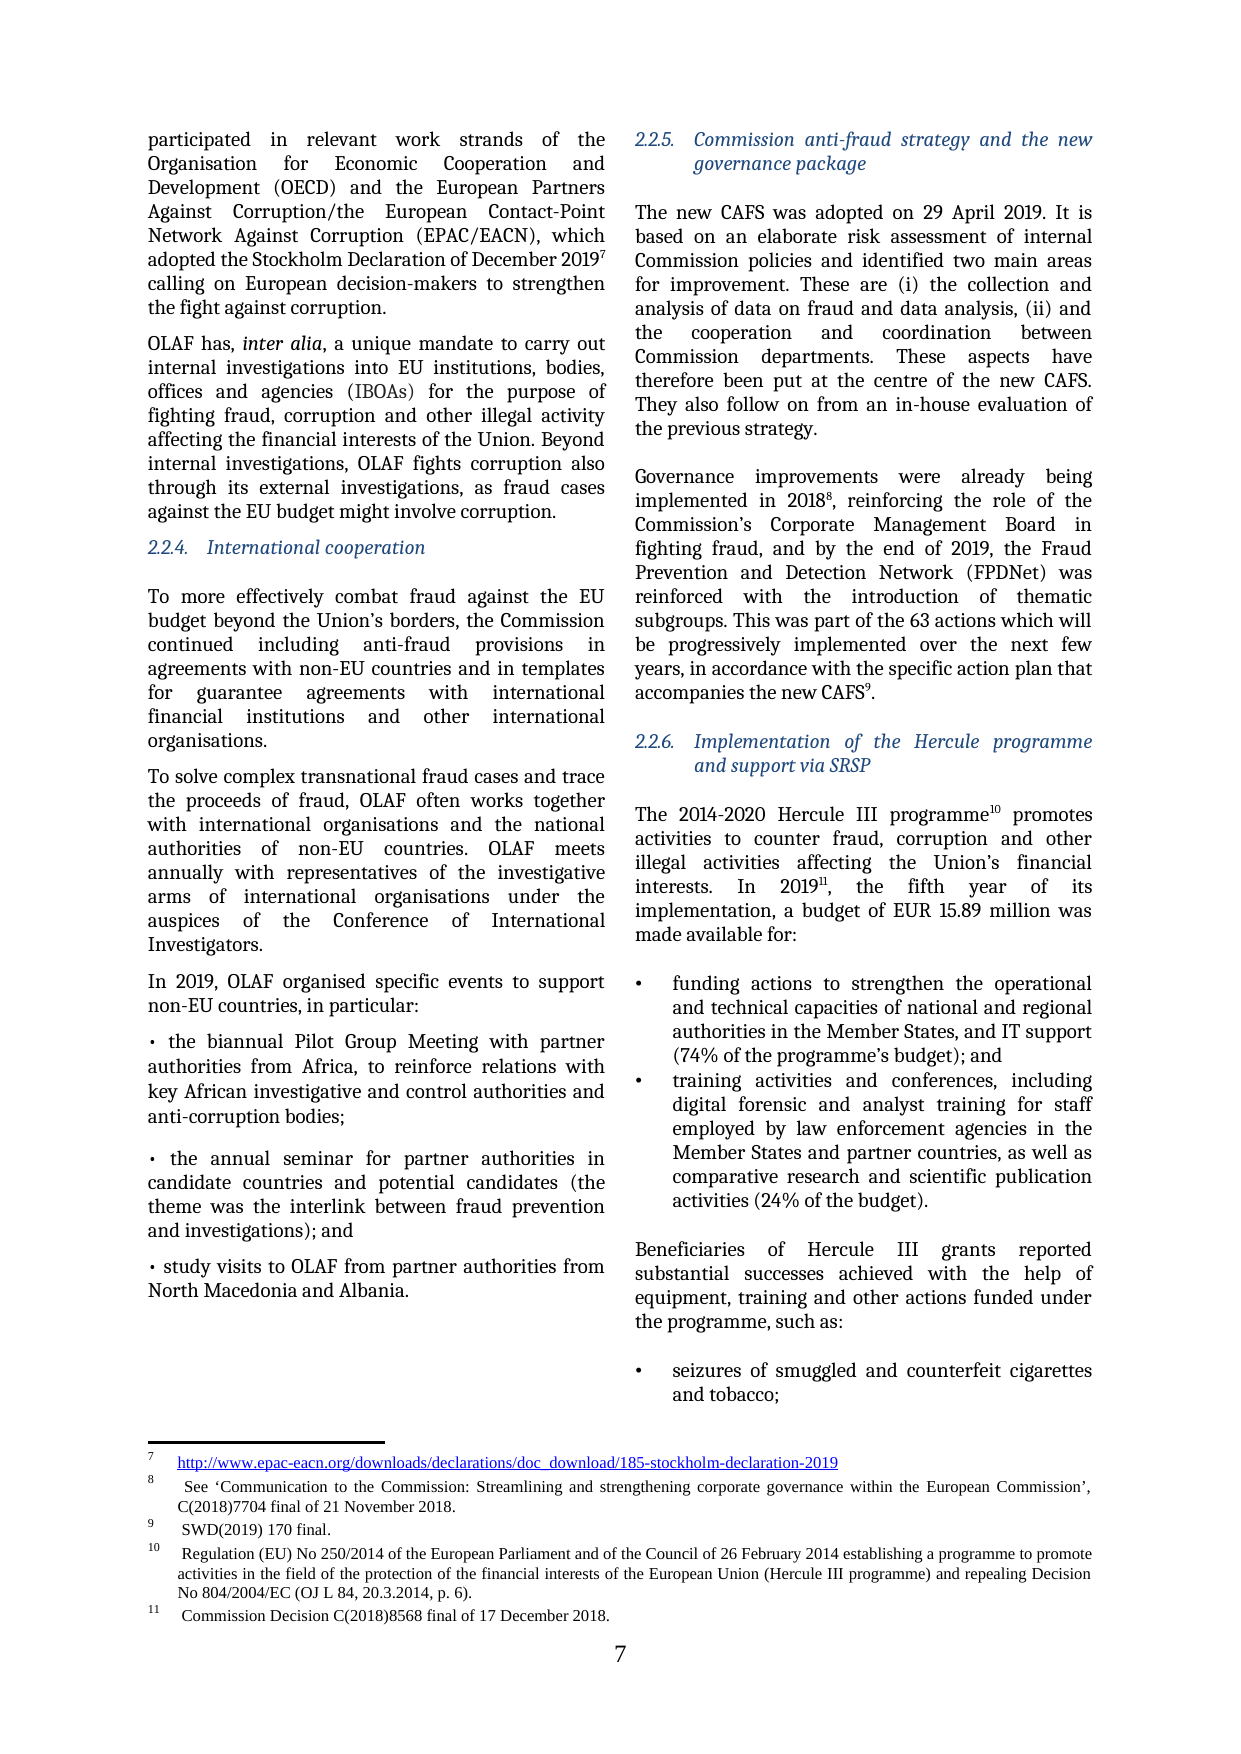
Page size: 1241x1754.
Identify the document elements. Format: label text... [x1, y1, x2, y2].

text The new CAFS was adopted on 29 April 2019. It is based on an elaborate risk assessment of internal Commission policies and identified two main areas for improvement. These are (i) the collection and analysis of data on fraud and data analysis, (ii) and the cooperation and coordination between Commission departments. These aspects have therefore been put at the centre of the new CAFS. They also follow on from an in-house evaluation of the previous strategy. [635, 201, 1093, 440]
list funding actions to strengthen the operational and technical capacities of national and regional authorities in the Member States, and IT support (74% of the programme’s budget); and [635, 971, 1093, 1068]
list seizures of smuggled and counterfeit cigarettes and tobacco; [635, 1358, 1093, 1407]
text Beneficiaries of Hercule III grants reported substantial successes achieved with the help of equipment, training and other actions funded under the programme, such as: [635, 1237, 1093, 1333]
text • the biannual Pilot Group Meeting with partner authorities from Africa, to reinforce relations with key African investigative and control authorities and anti-corruption bodies; [148, 1030, 605, 1129]
text • study visits to OLAF from partner authorities from North Macedonia and Albania. [148, 1255, 605, 1303]
text To solve complex transnational fraud cases and trace the proceeds of fraud, OLAF often works together with international organisations and the national authorities of non-EU countries. OLAF meets annually with representatives of the investigative arms of international organisations under the auspices of the Conference of International Investigators. [148, 765, 605, 957]
text Governance improvements were already being implemented in 2018, reinforcing the role of the Commission’s Corporate Management Board in fighting fraud, and by the end of 2019, the Fraud Prevention and Detection Network (FPDNet) was reinforced with the introduction of thematic subgroups. This was part of the 63 actions which will be progressively implemented over the next few years, in accordance with the specific action plan that accompanies the new CAFS. [635, 465, 1093, 705]
text The 2014-2020 Hercule III programme promotes activities to counter fraud, corruption and other illegal activities affecting the Union’s financial interests. In 2019, the fifth year of its implementation, a budget of EUR 15.89 million was made available for: [635, 803, 1093, 946]
subtitle Commission anti-fraud strategy and the new governance package [635, 128, 1093, 176]
subtitle International cooperation [148, 536, 605, 560]
text To more effectively combat fraud against the EU budget beyond the Union’s borders, the Commission continued including anti-fraud provisions in agreements with non-EU countries and in templates for guarantee agreements with international financial institutions and other international organisations. [148, 585, 605, 753]
text OLAF has, inter alia, a unique mandate to carry out internal investigations into EU institutions, bodies, offices and agencies (IBOAs) for the purpose of fighting fraud, corruption and other illegal activity affecting the financial interests of the Union. Beyond internal investigations, OLAF fights corruption also through its external investigations, as fraud cases against the EU budget might involve corruption. [148, 332, 605, 523]
text • the annual seminar for partner authorities in candidate countries and potential candidates (the theme was the interlink between fraud prevention and investigations); and [148, 1147, 605, 1243]
list training activities and conferences, including digital forensic and analyst training for staff employed by law enforcement agencies in the Member States and partner countries, as well as comparative research and scientific publication activities (24% of the budget). [635, 1068, 1093, 1212]
text In 2019, OLAF organised specific events to support non-EU countries, in particular: [148, 969, 605, 1017]
subtitle Implementation of the Hercule programme and support via SRSP [635, 730, 1093, 778]
